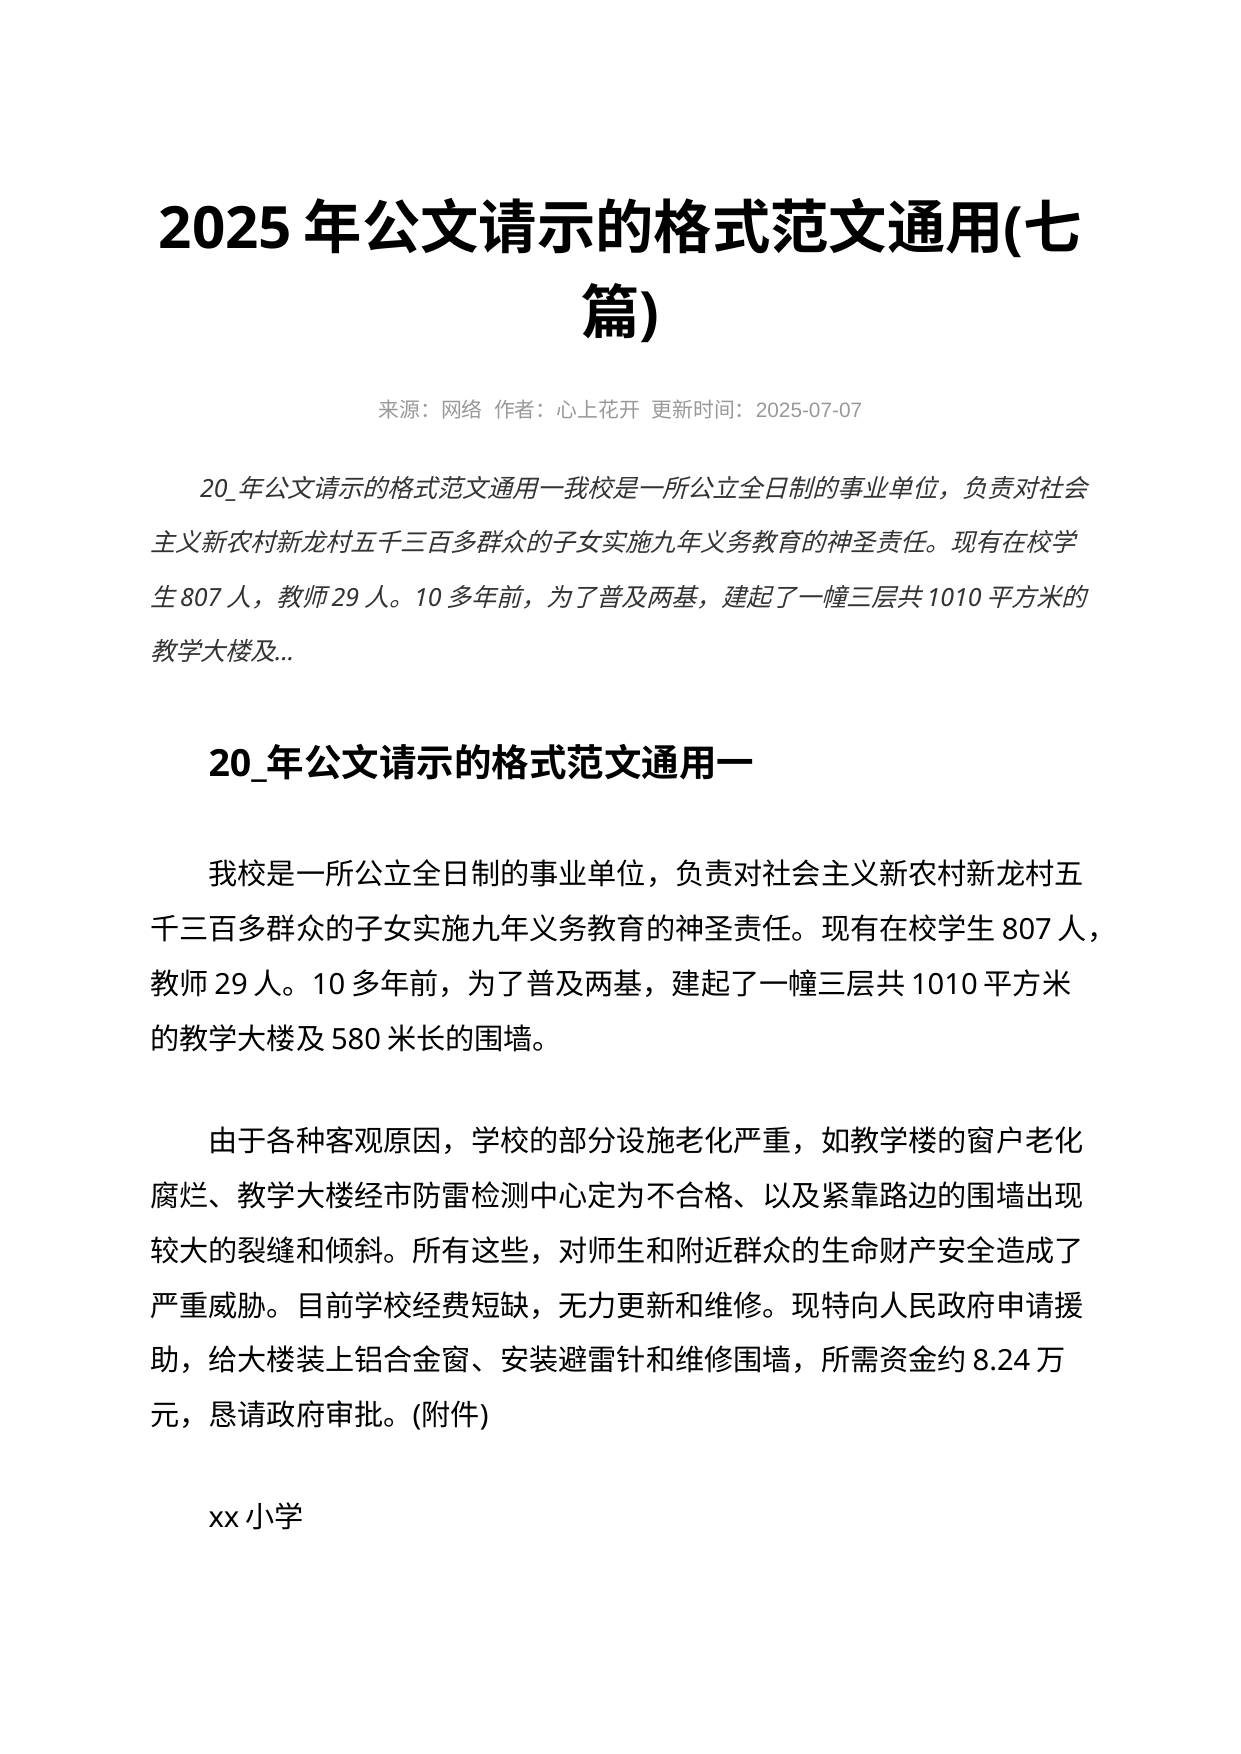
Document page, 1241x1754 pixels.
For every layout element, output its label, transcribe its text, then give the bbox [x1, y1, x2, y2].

text 20_年公文请示的格式范文通用一 [150, 733, 1090, 787]
text 由于各种客观原因，学校的部分设施老化严重，如教学楼的窗户老化腐烂、教学大楼经市防雷检测中心定为不合格、以及紧靠路边的围墙出现较大的裂缝和倾斜。所有这些，对师生和附近群众的生命财产安全造成了严重威胁。目前学校经费短缺，无力更新和维修。现特向人民政府申请援助，给大楼装上铝合金窗、安装避雷针和维修围墙，所需资金约8.24万元，恳请政府审批。(附件) [150, 1117, 1090, 1434]
text 我校是一所公立全日制的事业单位，负责对社会主义新农村新龙村五千三百多群众的子女实施九年义务教育的神圣责任。现有在校学生807人，教师29人。10多年前，为了普及两基，建起了一幢三层共1010平方米的教学大楼及580米长的围墙。 [150, 851, 1090, 1058]
subtitle 2025年公文请示的格式范文通用(七篇) [150, 181, 1090, 351]
text 来源：网络 作者：心上花开 更新时间：2025-07-07 [150, 398, 1090, 422]
text 20_年公文请示的格式范文通用一我校是一所公立全日制的事业单位，负责对社会主义新农村新龙村五千三百多群众的子女实施九年义务教育的神圣责任。现有在校学生807人，教师29人。10多年前，为了普及两基，建起了一幢三层共1010平方米的教学大楼及... [150, 468, 1090, 668]
text xx小学 [150, 1494, 1090, 1536]
